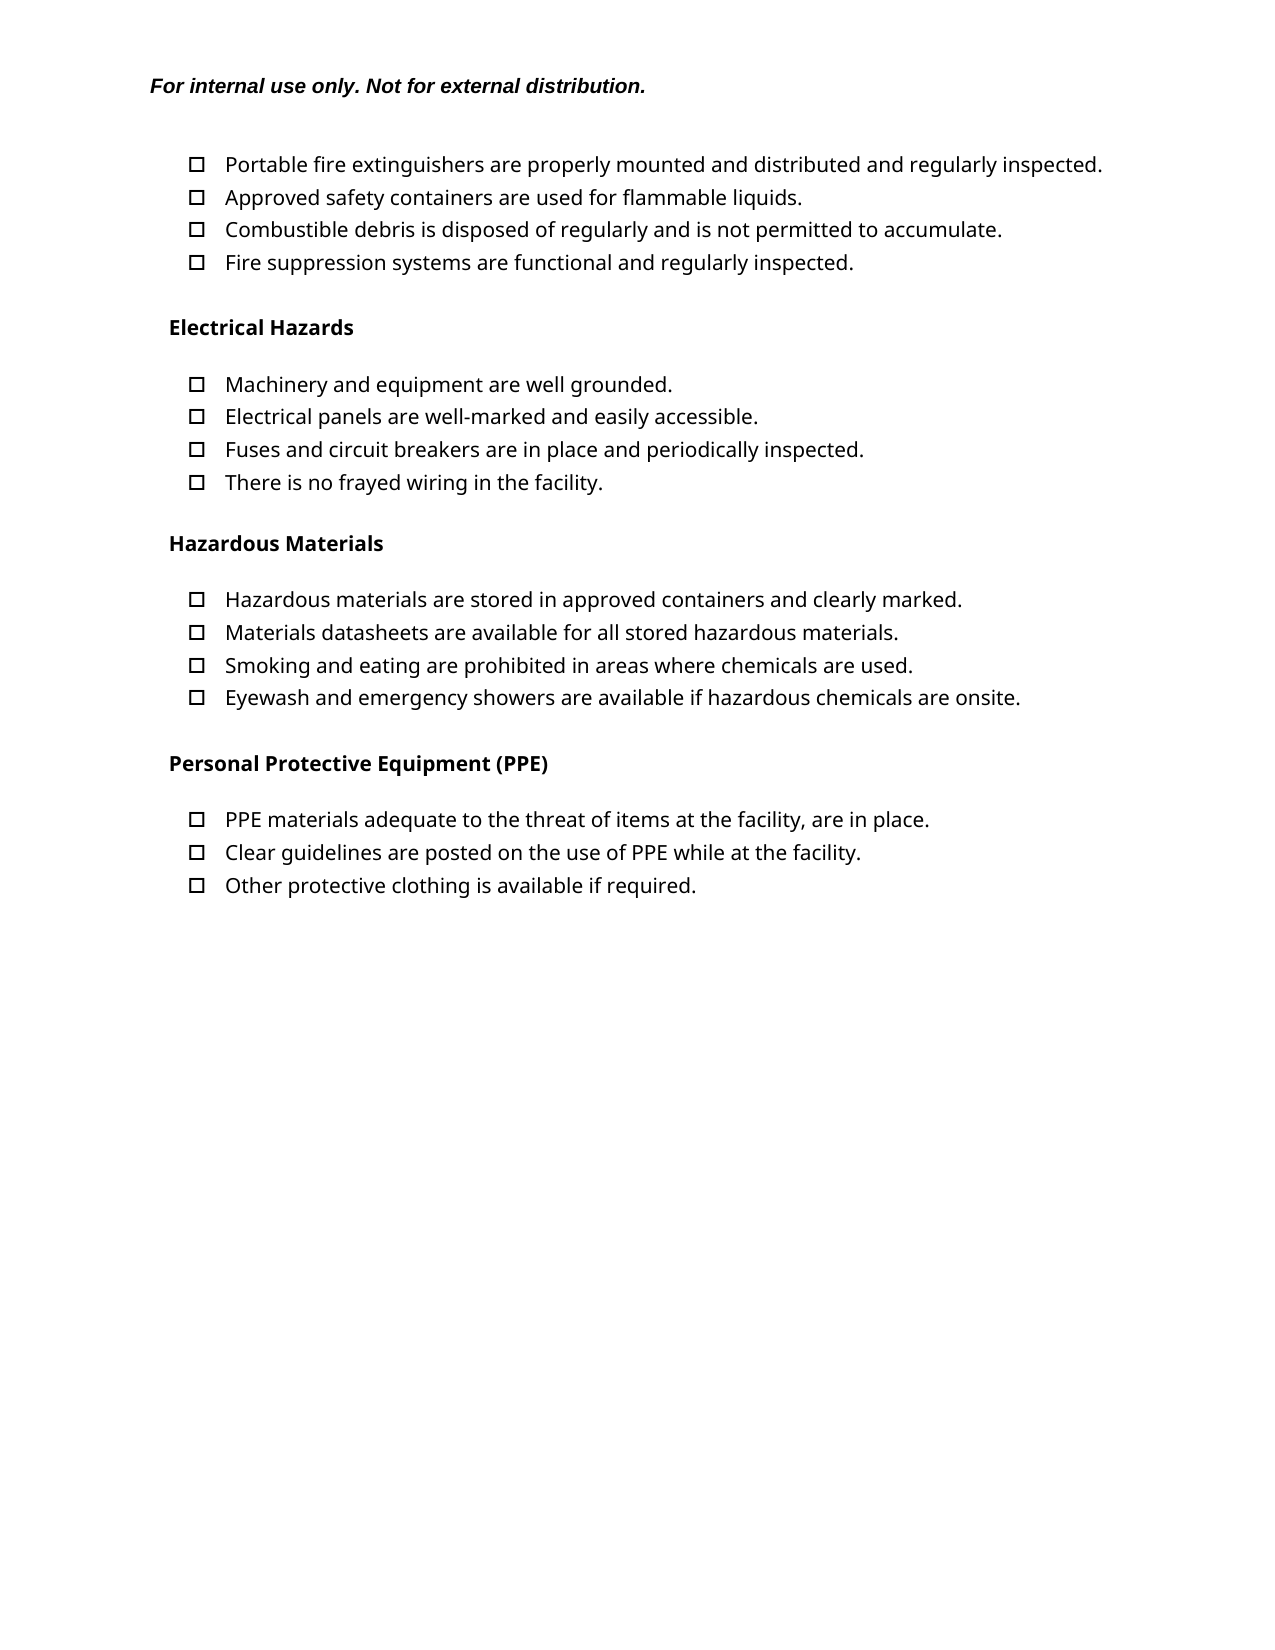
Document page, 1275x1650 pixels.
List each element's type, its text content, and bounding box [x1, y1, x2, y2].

list Fire suppression systems are functional and regularly inspected. [187, 248, 1125, 276]
text Personal Protective Equipment (PPE) [150, 749, 1125, 777]
list Other protective clothing is available if required. [187, 871, 1125, 899]
text Hazardous Materials [150, 529, 1125, 557]
list Approved safety containers are used for flammable liquids. [187, 183, 1125, 211]
list Materials datasheets are available for all stored hazardous materials. [187, 618, 1125, 647]
list PPE materials adequate to the threat of items at the facility, are in place. [187, 806, 1125, 834]
list Clear guidelines are posted on the use of PPE while at the facility. [187, 838, 1125, 867]
list Machinery and equipment are well grounded. [187, 370, 1125, 398]
list Electrical panels are well-marked and easily accessible. [187, 402, 1125, 431]
list Eyewash and emergency showers are available if hazardous chemicals are onsite. [187, 683, 1125, 712]
list Fuses and circuit breakers are in place and periodically inspected. [187, 435, 1125, 463]
text Electrical Hazards [150, 313, 1125, 341]
list Hazardous materials are stored in approved containers and clearly marked. [187, 586, 1125, 614]
list Portable fire extinguishers are properly mounted and distributed and regularly inspected. [187, 150, 1125, 178]
list Smoking and eating are prohibited in areas where chemicals are used. [187, 651, 1125, 679]
list Combustible debris is disposed of regularly and is not permitted to accumulate. [187, 215, 1125, 244]
list There is no frayed wiring in the facility. [187, 468, 1125, 496]
